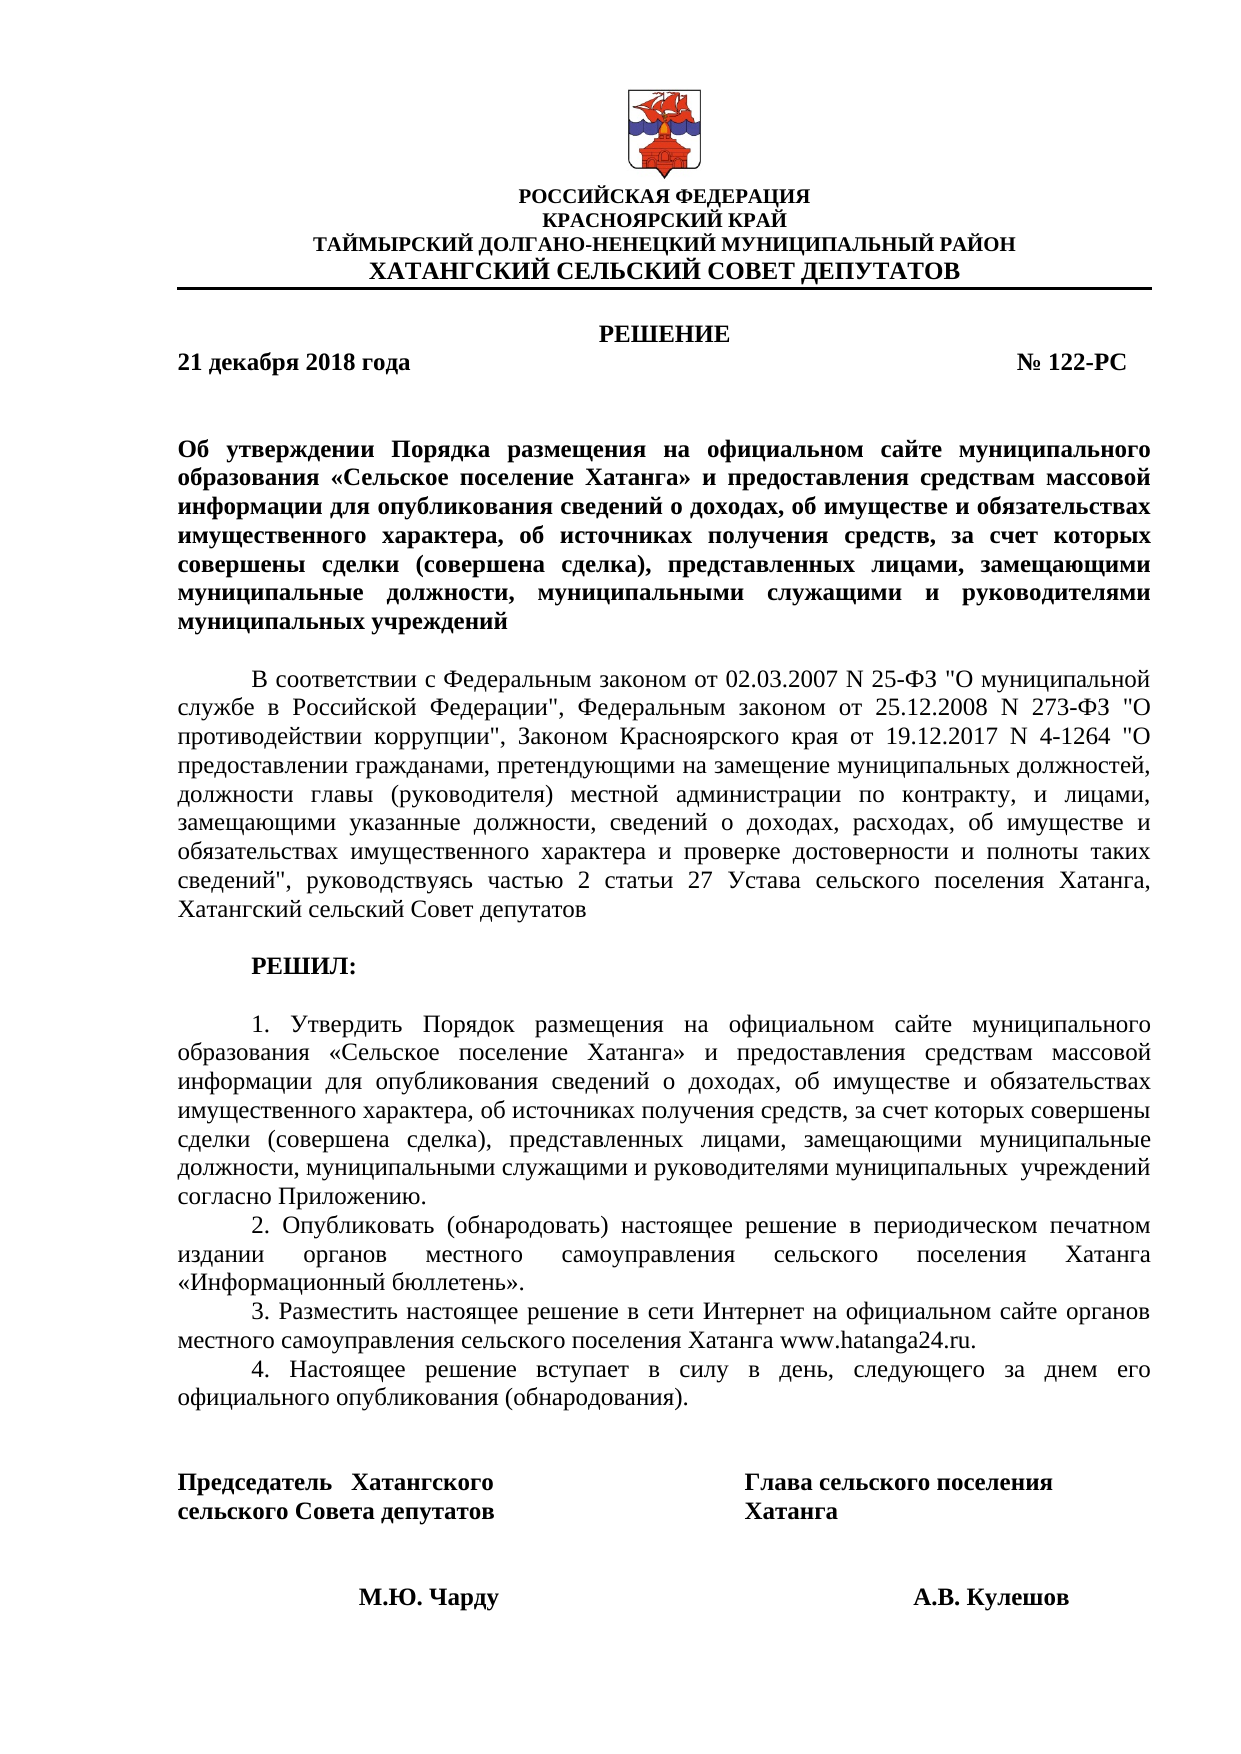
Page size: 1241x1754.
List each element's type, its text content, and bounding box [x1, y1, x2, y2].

text согласно Приложению. [177, 1181, 1152, 1210]
text 1. Утвердить Порядок размещения на официальном сайте муниципального образования «Сельское поселение Хатанга» и предоставления средствам массовой информации для опубликования сведений о доходах, об имуществе и обязательствах имущественного характера, об источниках получения средств, за счет которых совершены сделки (совершена сделка), представленных лицами, замещающими муниципальные должности, муниципальными служащими и руководителями муниципальных учреждений [177, 1009, 1152, 1181]
text РЕШЕНИЕ [177, 319, 1152, 347]
text КРАСНОЯРСКИЙ КРАЙ [177, 208, 1152, 232]
text 3. Разместить настоящее решение в сети Интернет на официальном сайте органов местного самоуправления сельского поселения Хатанга www.hatanga24.ru. [177, 1296, 1152, 1354]
picture [626, 88, 703, 184]
text ХАТАНГСКИЙ СЕЛЬСКИЙ СОВЕТ ДЕПУТАТОВ [177, 256, 1152, 287]
text 2. Опубликовать (обнародовать) настоящее решение в периодическом печатном издании органов местного самоуправления сельского поселения Хатанга «Информационный бюллетень». [177, 1210, 1152, 1296]
text 4. Настоящее решение вступает в силу в день, следующего за днем его официального опубликования (обнародования). [177, 1354, 1152, 1411]
table_header Глава сельского поселения Хатанга А.В. Кулешов [664, 1467, 1163, 1611]
text ТАЙМЫРСКИЙ ДОЛГАНО-НЕНЕЦКИЙ МУНИЦИПАЛЬНЫЙ РАЙОН [177, 232, 1152, 256]
text Об утверждении Порядка размещения на официальном сайте муниципального образования «Сельское поселение Хатанга» и предоставления средствам массовой информации для опубликования сведений о доходах, об имуществе и обязательствах имущественного характера, об источниках получения средств, за счет которых совершены сделки (совершена сделка), представленных лицами, замещающими муниципальные должности, муниципальными служащими и руководителями муниципальных учреждений [177, 434, 1152, 635]
table_header Председатель Хатангского сельского Совета депутатов М.Ю. Чарду [166, 1467, 664, 1611]
text РЕШИЛ: [177, 951, 1152, 980]
text В соответствии с Федеральным законом от 02.03.2007 N 25-ФЗ "О муниципальной службе в Российской Федерации", Федеральным законом от 25.12.2008 N 273-ФЗ "О противодействии коррупции", Законом Красноярского края от 19.12.2017 N 4-1264 "О предоставлении гражданами, претендующими на замещение муниципальных должностей, должности главы (руководителя) местной администрации по контракту, и лицами, замещающими указанные должности, сведений о доходах, расходах, об имуществе и обязательствах имущественного характера и проверке достоверности и полноты таких сведений", руководствуясь частью 2 статьи 27 Устава сельского поселения Хатанга, Хатангский сельский Совет депутатов [177, 664, 1152, 922]
text 21 декабря 2018 года № 122-РС [177, 347, 1152, 376]
text РОССИЙСКАЯ ФЕДЕРАЦИЯ [177, 184, 1152, 208]
